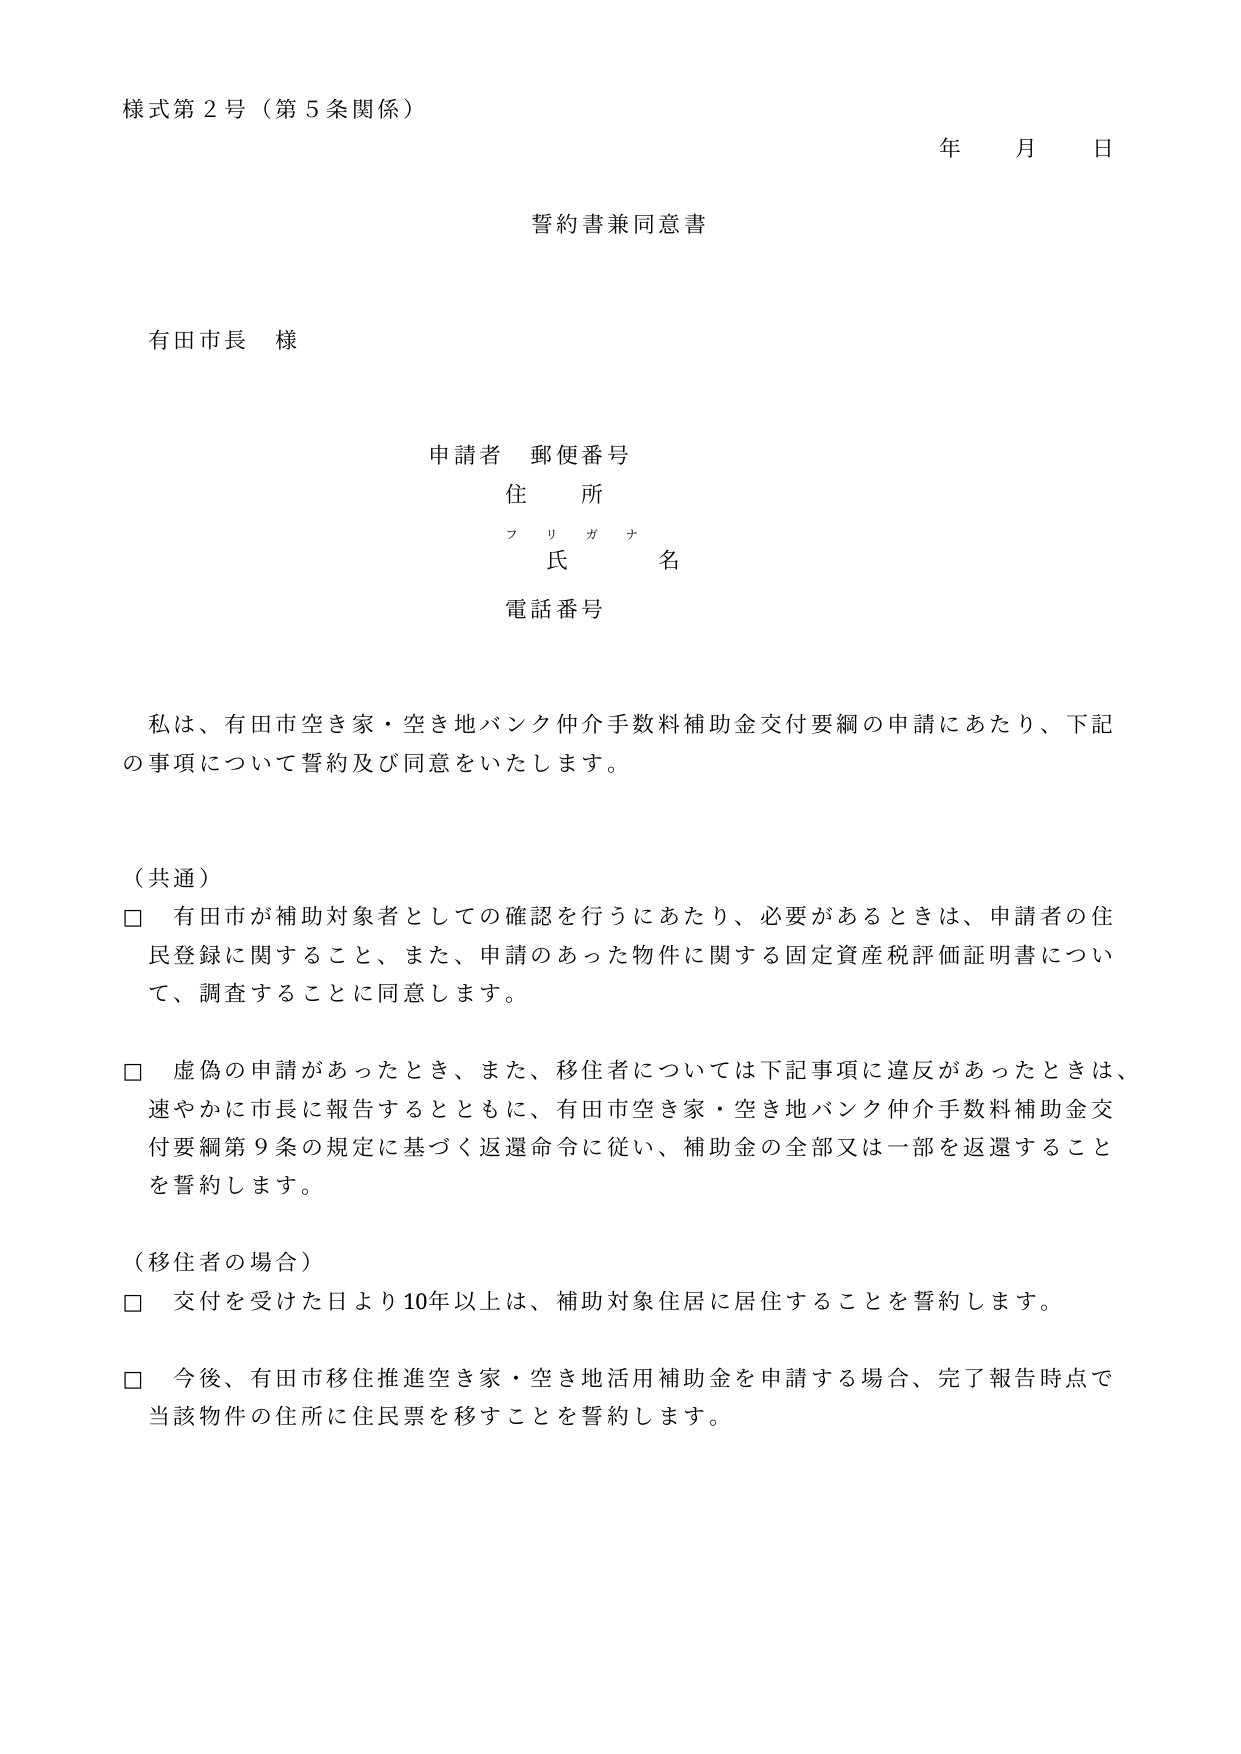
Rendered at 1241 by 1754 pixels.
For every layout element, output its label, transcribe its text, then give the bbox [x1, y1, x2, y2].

text □ 有田市が補助対象者としての確認を行うにあたり、必要があるときは、申請者の住民登録に関すること、また、申請のあった物件に関する固定資産税評価証明書について、調査することに同意します。 [122, 896, 1118, 1011]
text 私は、有田市空き家・空き地バンク仲介手数料補助金交付要綱の申請にあたり、下記の事項について誓約及び同意をいたします。 [122, 704, 1118, 781]
text （移住者の場合） [122, 1242, 1118, 1281]
text 年 月 日 [122, 127, 1118, 166]
text 電話番号 [122, 589, 1118, 627]
text 様式第２号（第５条関係） [122, 89, 1118, 127]
text 有田市長 様 [122, 319, 1118, 358]
text 誓約書兼同意書 [122, 204, 1118, 243]
text （共通） [122, 858, 1118, 896]
text 住 所 [122, 473, 1118, 512]
text 申請者 郵便番号 [122, 435, 1118, 473]
text □ 今後、有田市移住推進空き家・空き地活用補助金を申請する場合、完了報告時点で当該物件の住所に住民票を移すことを誓約します。 [122, 1357, 1118, 1434]
text □ 虚偽の申請があったとき、また、移住者については下記事項に違反があったときは、速やかに市長に報告するとともに、有田市空き家・空き地バンク仲介手数料補助金交付要綱第９条の規定に基づく返還命令に従い、補助金の全部又は一部を返還することを誓約します。 [122, 1050, 1118, 1204]
text □ 交付を受けた日より10年以上は、補助対象住居に居住することを誓約します。 [122, 1281, 1118, 1319]
